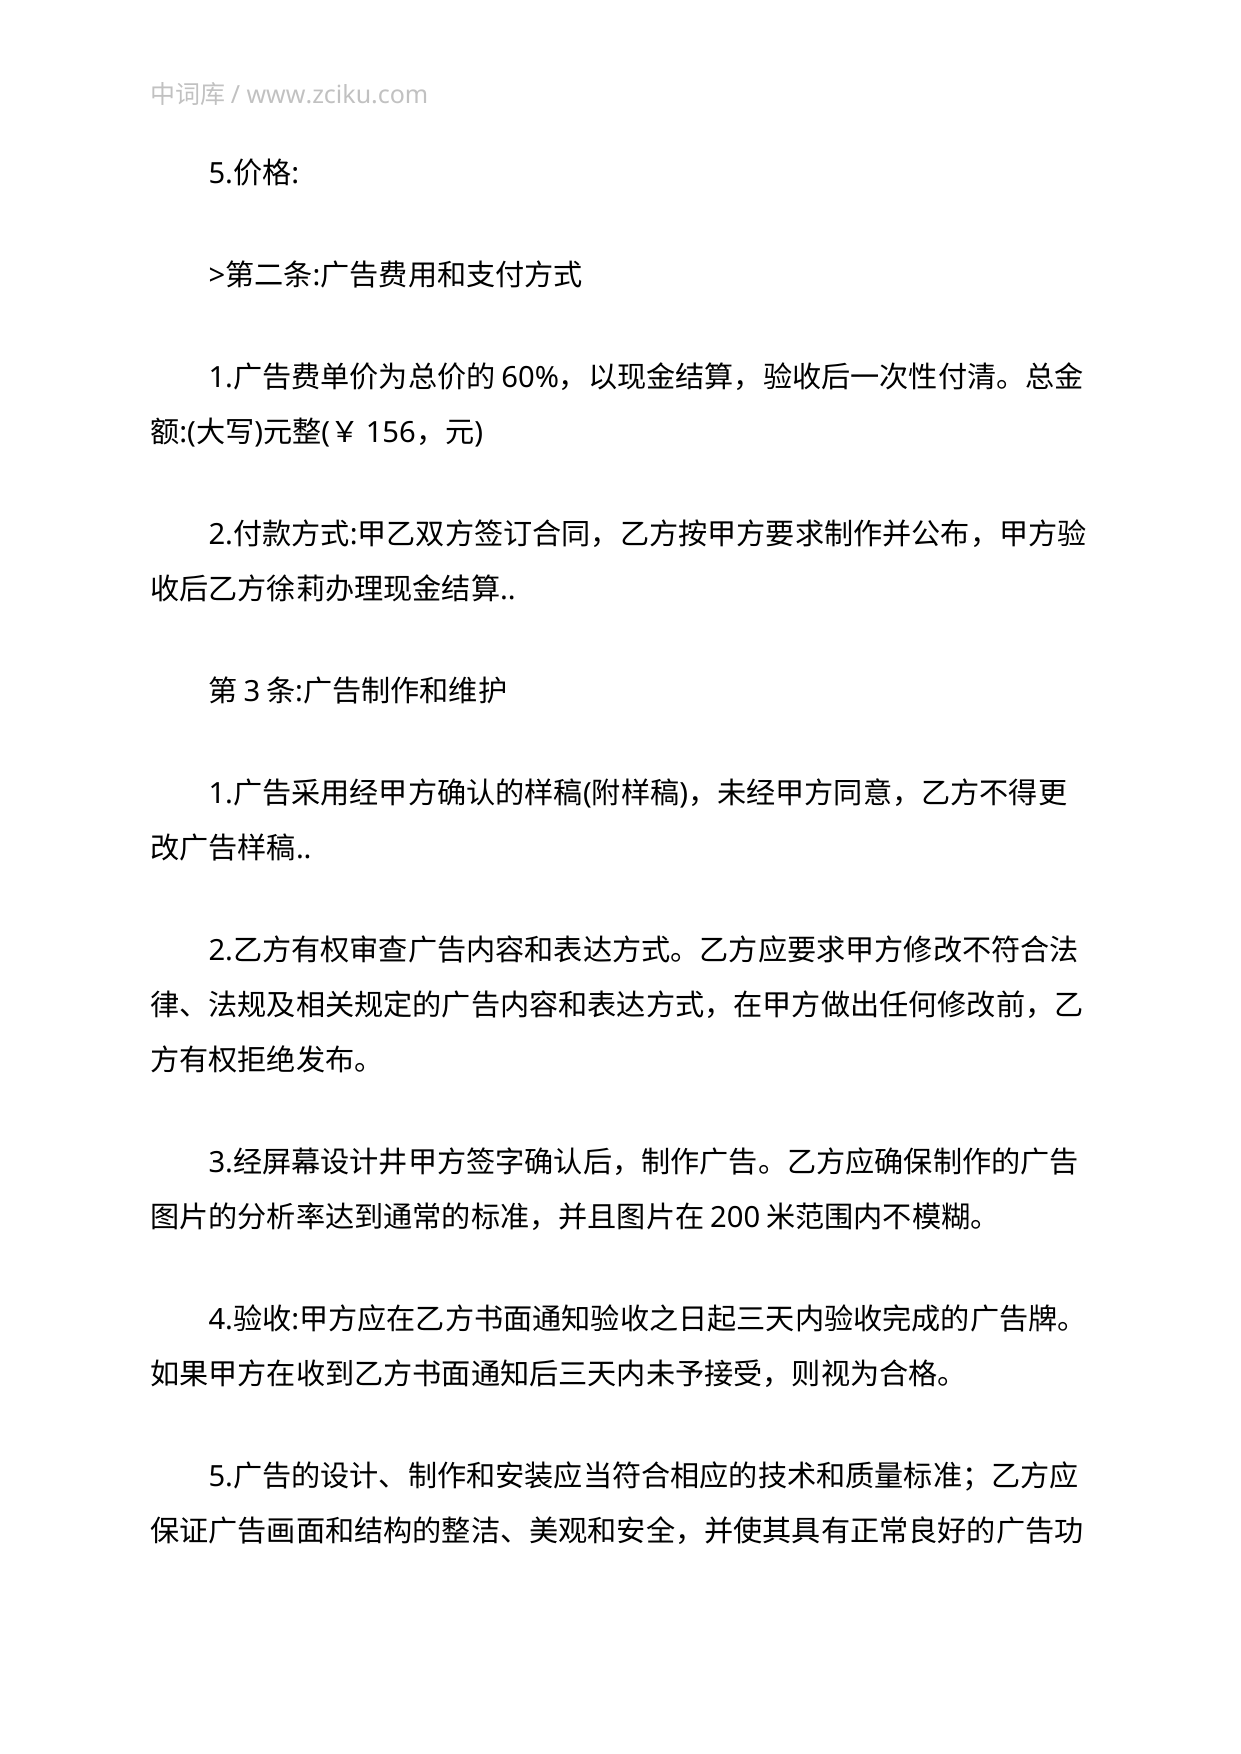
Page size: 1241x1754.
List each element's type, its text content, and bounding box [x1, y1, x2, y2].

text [150, 1452, 1090, 1549]
text 2.乙方有权审查广告内容和表达方式。乙方应要求甲方修改不符合法律、法规及相关规定的广告内容和表达方式，在甲方做出任何修改前，乙方有权拒绝发布。 [150, 927, 1090, 1079]
text 4.验收:甲方应在乙方书面通知验收之日起三天内验收完成的广告牌。如果甲方在收到乙方书面通知后三天内未予接受，则视为合格。 [150, 1296, 1090, 1393]
text 5.价格: [150, 150, 1090, 192]
text 1.广告采用经甲方确认的样稿(附样稿)，未经甲方同意，乙方不得更改广告样稿.. [150, 770, 1090, 867]
text >第二条:广告费用和支付方式 [150, 252, 1090, 294]
text 2.付款方式:甲乙双方签订合同，乙方按甲方要求制作并公布，甲方验收后乙方徐莉办理现金结算.. [150, 511, 1090, 608]
text 3.经屏幕设计井甲方签字确认后，制作广告。乙方应确保制作的广告图片的分析率达到通常的标准，并且图片在200米范围内不模糊。 [150, 1138, 1090, 1236]
text 1.广告费单价为总价的60%，以现金结算，验收后一次性付清。总金额:(大写)元整(￥ 156，元) [150, 354, 1090, 451]
text 第3条:广告制作和维护 [150, 668, 1090, 710]
